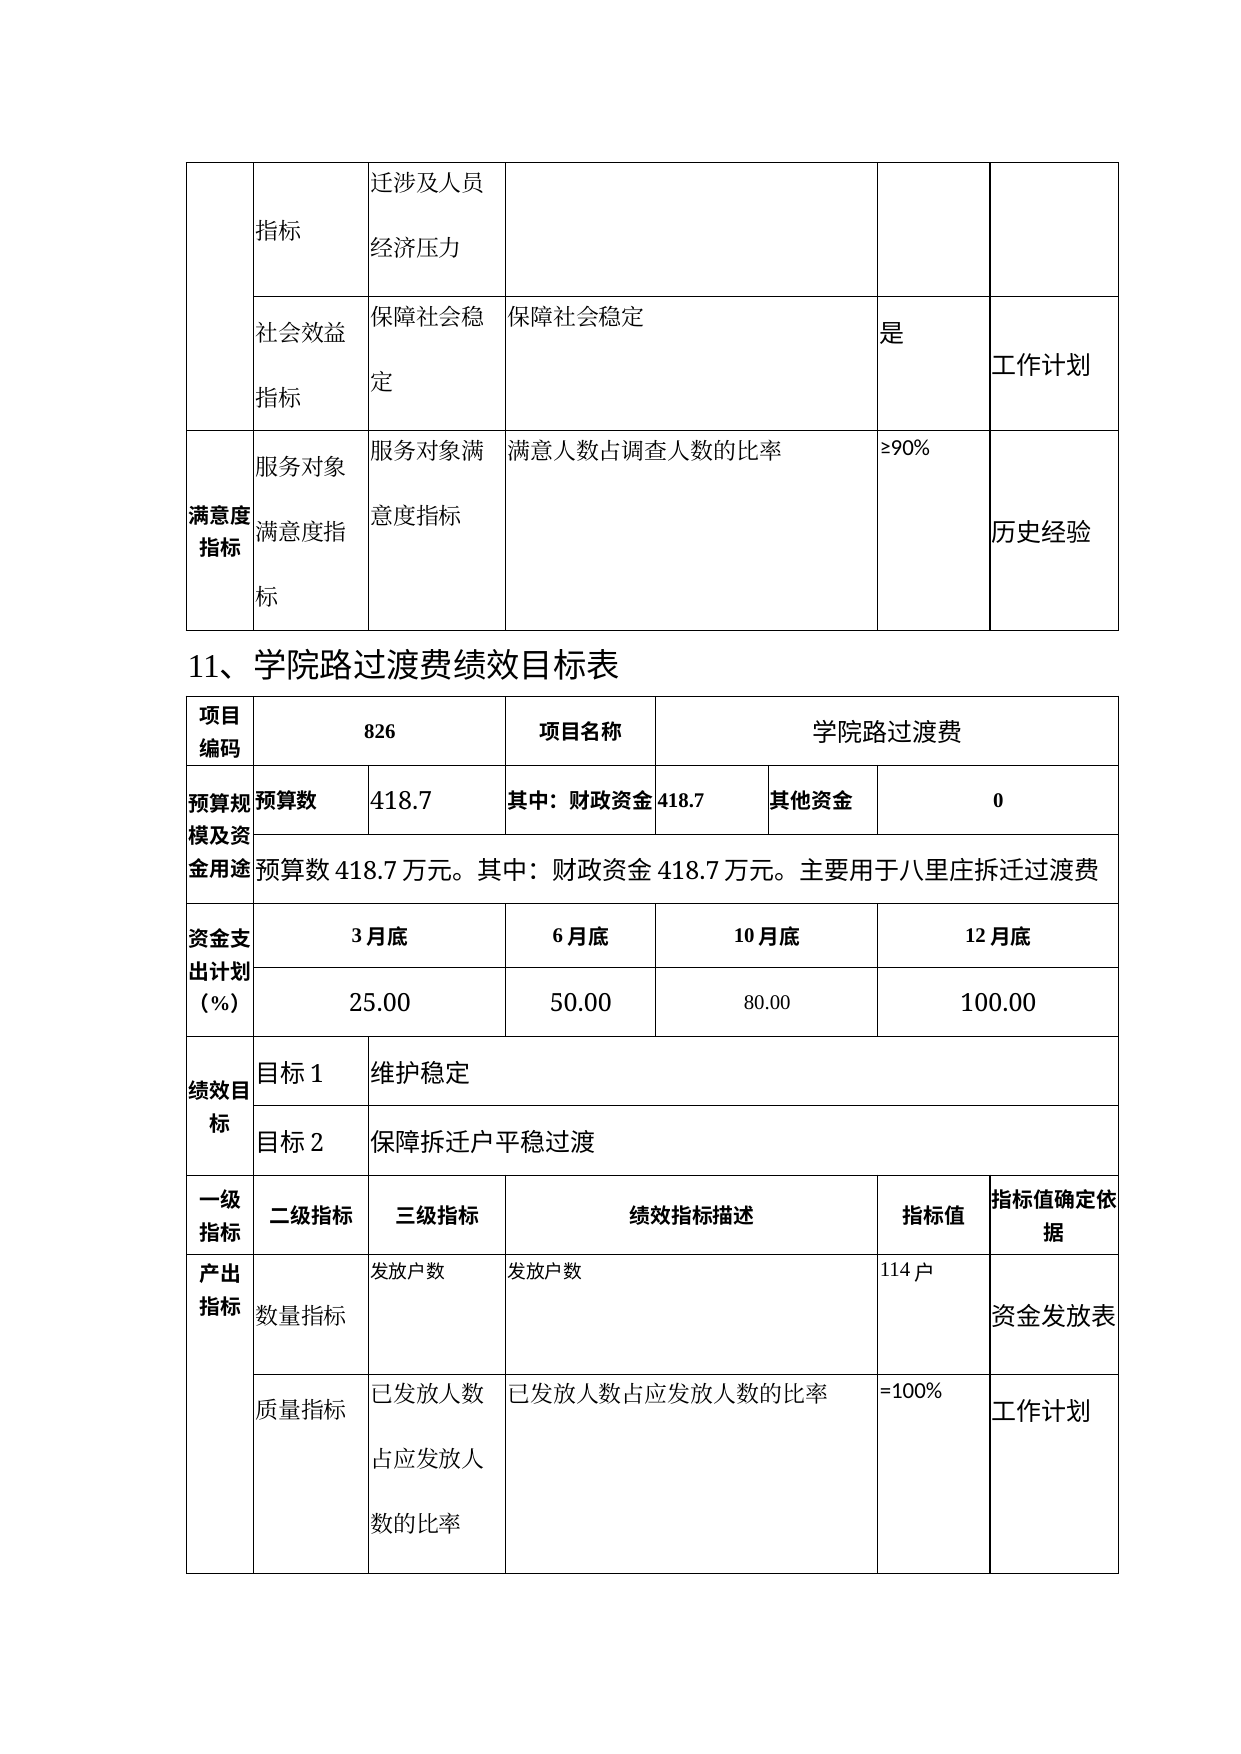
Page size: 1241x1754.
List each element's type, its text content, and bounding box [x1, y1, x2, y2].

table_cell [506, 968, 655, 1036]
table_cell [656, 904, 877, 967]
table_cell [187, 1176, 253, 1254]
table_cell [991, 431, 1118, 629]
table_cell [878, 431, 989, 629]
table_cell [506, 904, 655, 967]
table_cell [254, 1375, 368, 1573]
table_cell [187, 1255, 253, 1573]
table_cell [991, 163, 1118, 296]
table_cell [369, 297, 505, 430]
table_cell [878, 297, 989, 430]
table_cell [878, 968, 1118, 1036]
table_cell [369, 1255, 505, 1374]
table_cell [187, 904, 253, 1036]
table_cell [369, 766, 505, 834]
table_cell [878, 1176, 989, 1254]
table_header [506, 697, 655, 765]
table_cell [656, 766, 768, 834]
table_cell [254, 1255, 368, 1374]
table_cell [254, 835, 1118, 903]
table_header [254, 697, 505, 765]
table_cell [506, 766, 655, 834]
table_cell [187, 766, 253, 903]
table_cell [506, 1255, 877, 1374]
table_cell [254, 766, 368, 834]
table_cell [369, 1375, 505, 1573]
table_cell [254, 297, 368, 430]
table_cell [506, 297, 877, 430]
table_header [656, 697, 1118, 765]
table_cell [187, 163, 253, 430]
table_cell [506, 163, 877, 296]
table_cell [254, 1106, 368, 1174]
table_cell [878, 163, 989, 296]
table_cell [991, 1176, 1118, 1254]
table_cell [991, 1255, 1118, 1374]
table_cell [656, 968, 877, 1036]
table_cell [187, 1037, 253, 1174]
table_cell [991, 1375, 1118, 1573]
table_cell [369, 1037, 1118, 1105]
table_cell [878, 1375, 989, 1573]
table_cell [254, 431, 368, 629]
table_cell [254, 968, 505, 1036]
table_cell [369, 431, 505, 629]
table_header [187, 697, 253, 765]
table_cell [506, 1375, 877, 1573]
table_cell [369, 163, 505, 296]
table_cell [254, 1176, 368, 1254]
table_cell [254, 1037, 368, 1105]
text 11、学院路过渡费绩效目标表 [187, 631, 1053, 696]
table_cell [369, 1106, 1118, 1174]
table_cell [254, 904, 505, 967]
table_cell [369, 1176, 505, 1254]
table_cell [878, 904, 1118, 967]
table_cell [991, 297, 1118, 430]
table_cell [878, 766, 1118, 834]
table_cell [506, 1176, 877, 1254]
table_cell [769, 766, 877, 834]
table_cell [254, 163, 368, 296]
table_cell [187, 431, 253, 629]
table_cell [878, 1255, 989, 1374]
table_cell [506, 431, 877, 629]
